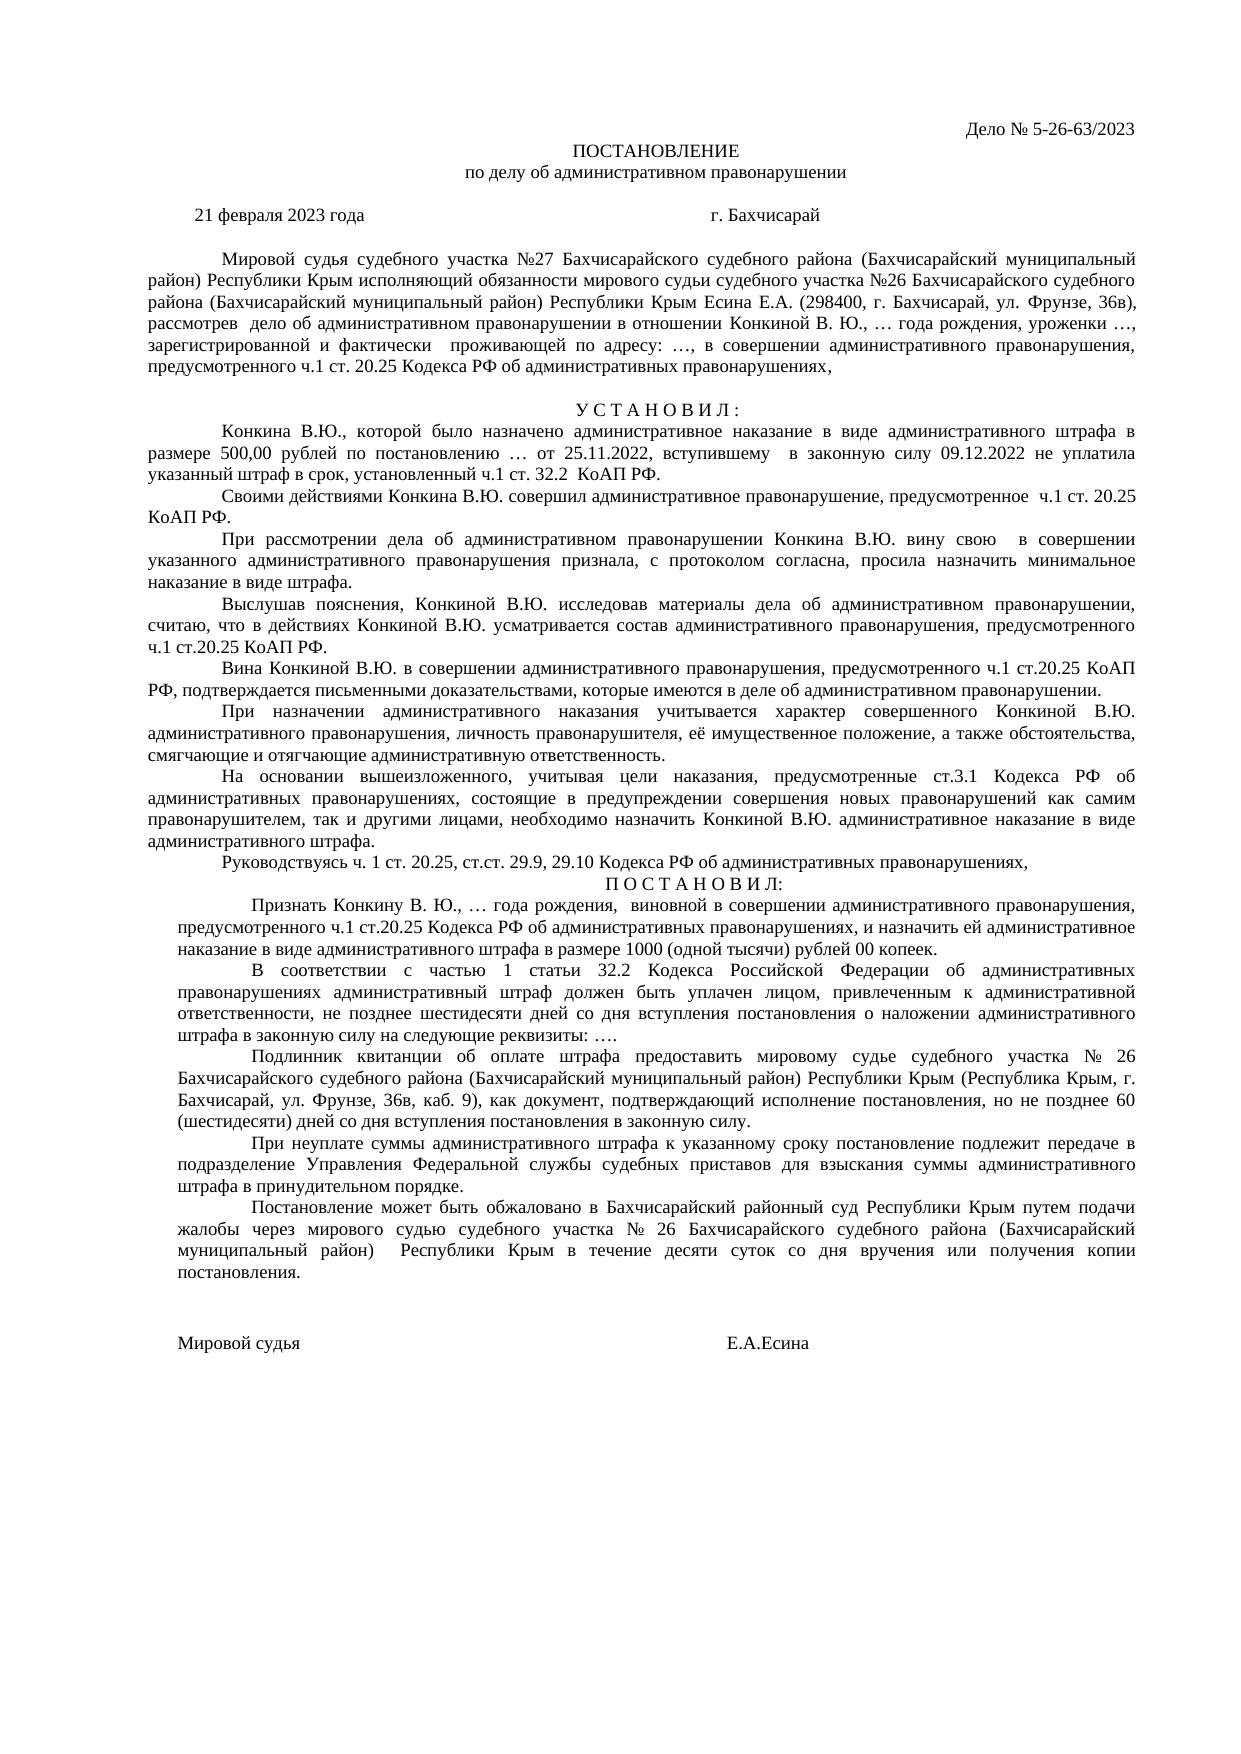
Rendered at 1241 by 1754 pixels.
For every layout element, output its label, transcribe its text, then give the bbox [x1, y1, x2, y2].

text Мировой судья судебного участка №27 Бахчисарайского судебного района (Бахчисарайский муниципальный район) Республики Крым исполняющий обязанности мирового судьи судебного участка №26 Бахчисарайского судебного района (Бахчисарайский муниципальный район) Республики Крым Есина Е.А. (298400, г. Бахчисарай, ул. Фрунзе, 36в), рассмотрев дело об административном правонарушении в отношении Конкиной В. Ю., … года рождения, уроженки …, зарегистрированной и фактически проживающей по адресу: …, в совершении административного правонарушения, предусмотренного ч.1 ст. 20.25 Кодекса РФ об административных правонарушениях, [148, 247, 1137, 377]
text Дело № 5-26-63/2023 [148, 118, 1134, 140]
text При назначении административного наказания учитывается характер совершенного Конкиной В.Ю. административного правонарушения, личность правонарушителя, её имущественное положение, а также обстоятельства, смягчающие и отягчающие административную ответственность. [148, 700, 1137, 765]
text ПОСТАНОВЛЕНИЕ [177, 140, 1134, 161]
text Постановление может быть обжаловано в Бахчисарайский районный суд Республики Крым путем подачи жалобы через мирового судью судебного участка № 26 Бахчисарайского судебного района (Бахчисарайский муниципальный район) Республики Крым в течение десяти суток со дня вручения или получения копии постановления. [177, 1196, 1137, 1282]
text Своими действиями Конкина В.Ю. совершил административное правонарушение, предусмотренное ч.1 ст. 20.25 КоАП РФ. [148, 485, 1137, 528]
text В соответствии с частью 1 статьи 32.2 Кодекса Российской Федерации об административных правонарушениях административный штраф должен быть уплачен лицом, привлеченным к административной ответственности, не позднее шестидесяти дней со дня вступления постановления о наложении административного штрафа в законную силу на следующие реквизиты: …. [177, 959, 1137, 1045]
text по делу об административном правонарушении [177, 161, 1134, 183]
text Мировой судья Е.А.Есина [177, 1332, 1137, 1354]
text 21 февраля 2023 года г. Бахчисарай [148, 204, 1134, 226]
text Подлинник квитанции об оплате штрафа предоставить мировому судье судебного участка № 26 Бахчисарайского судебного района (Бахчисарайский муниципальный район) Республики Крым (Республика Крым, г. Бахчисарай, ул. Фрунзе, 36в, каб. 9), как документ, подтверждающий исполнение постановления, но не позднее 60 (шестидесяти) дней со дня вступления постановления в законную силу. [177, 1045, 1137, 1132]
text Выслушав пояснения, Конкиной В.Ю. исследовав материалы дела об административном правонарушении, считаю, что в действиях Конкиной В.Ю. усматривается состав административного правонарушения, предусмотренного ч.1 ст.20.25 КоАП РФ. [148, 592, 1137, 657]
text При неуплате суммы административного штрафа к указанному сроку постановление подлежит передаче в подразделение Управления Федеральной службы судебных приставов для взыскания суммы административного штрафа в принудительном порядке. [177, 1132, 1137, 1196]
text Признать Конкину В. Ю., … года рождения, виновной в совершении административного правонарушения, предусмотренного ч.1 ст.20.25 Кодекса РФ об административных правонарушениях, и назначить ей административное наказание в виде административного штрафа в размере 1000 (одной тысячи) рублей 00 копеек. [177, 894, 1137, 959]
text Вина Конкиной В.Ю. в совершении административного правонарушения, предусмотренного ч.1 ст.20.25 КоАП РФ, подтверждается письменными доказательствами, которые имеются в деле об административном правонарушении. [148, 657, 1137, 700]
text Руководствуясь ч. 1 ст. 20.25, ст.ст. 29.9, 29.10 Кодекса РФ об административных правонарушениях, [148, 851, 1137, 873]
text При рассмотрении дела об административном правонарушении Конкина В.Ю. вину свою в совершении указанного административного правонарушения признала, с протоколом согласна, просила назначить минимальное наказание в виде штрафа. [148, 528, 1137, 592]
text На основании вышеизложенного, учитывая цели наказания, предусмотренные ст.3.1 Кодекса РФ об административных правонарушениях, состоящие в предупреждении совершения новых правонарушений как самим правонарушителем, так и другими лицами, необходимо назначить Конкиной В.Ю. административное наказание в виде административного штрафа. [148, 765, 1137, 851]
text Конкина В.Ю., которой было назначено административное наказание в виде административного штрафа в размере 500,00 рублей по постановлению … от 25.11.2022, вступившему в законную силу 09.12.2022 не уплатила указанный штраф в срок, установленный ч.1 ст. 32.2 КоАП РФ. [148, 420, 1137, 485]
text П О С Т А Н О В И Л: [177, 873, 1137, 894]
text У С Т А Н О В И Л : [177, 398, 1137, 420]
